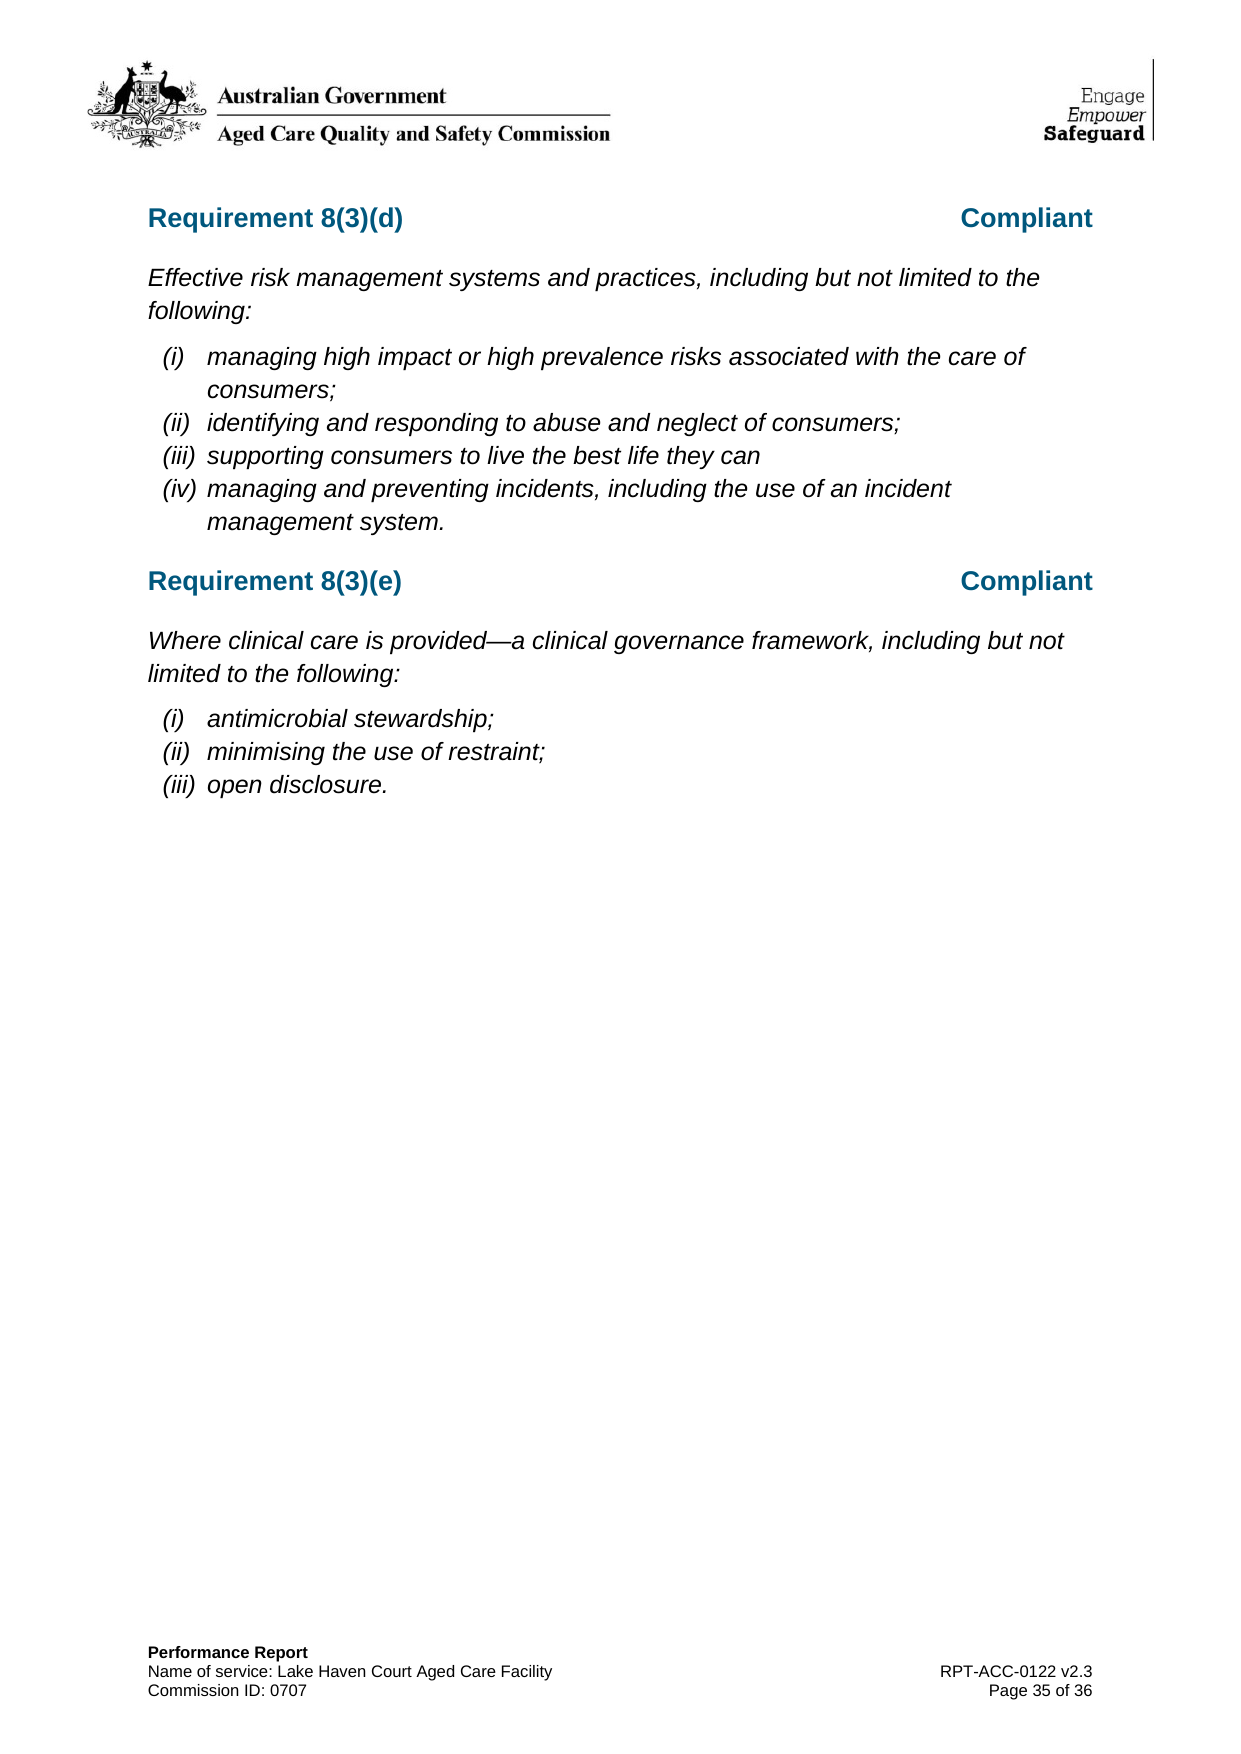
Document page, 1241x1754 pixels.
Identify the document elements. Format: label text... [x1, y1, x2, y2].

list minimising the use of restraint; [162, 737, 1092, 766]
text Effective risk management systems and practices, including but not limited to the following: [148, 263, 1092, 325]
picture [1, 0, 1241, 169]
list managing high impact or high prevalence risks associated with the care of consumers; [162, 342, 1092, 403]
subtitle Requirement 8(3)(e) Compliant [148, 565, 1092, 596]
text Where clinical care is provided—a clinical governance framework, including but not limited to the following: [148, 626, 1092, 687]
list supporting consumers to live the best life they can [162, 441, 1092, 469]
subtitle Requirement 8(3)(d) Compliant [148, 202, 1092, 233]
list managing and preventing incidents, including the use of an incident management system. [162, 474, 1092, 536]
list open disclosure. [162, 770, 1092, 799]
list identifying and responding to abuse and neglect of consumers; [162, 408, 1092, 436]
list antimicrobial stewardship; [162, 704, 1092, 733]
